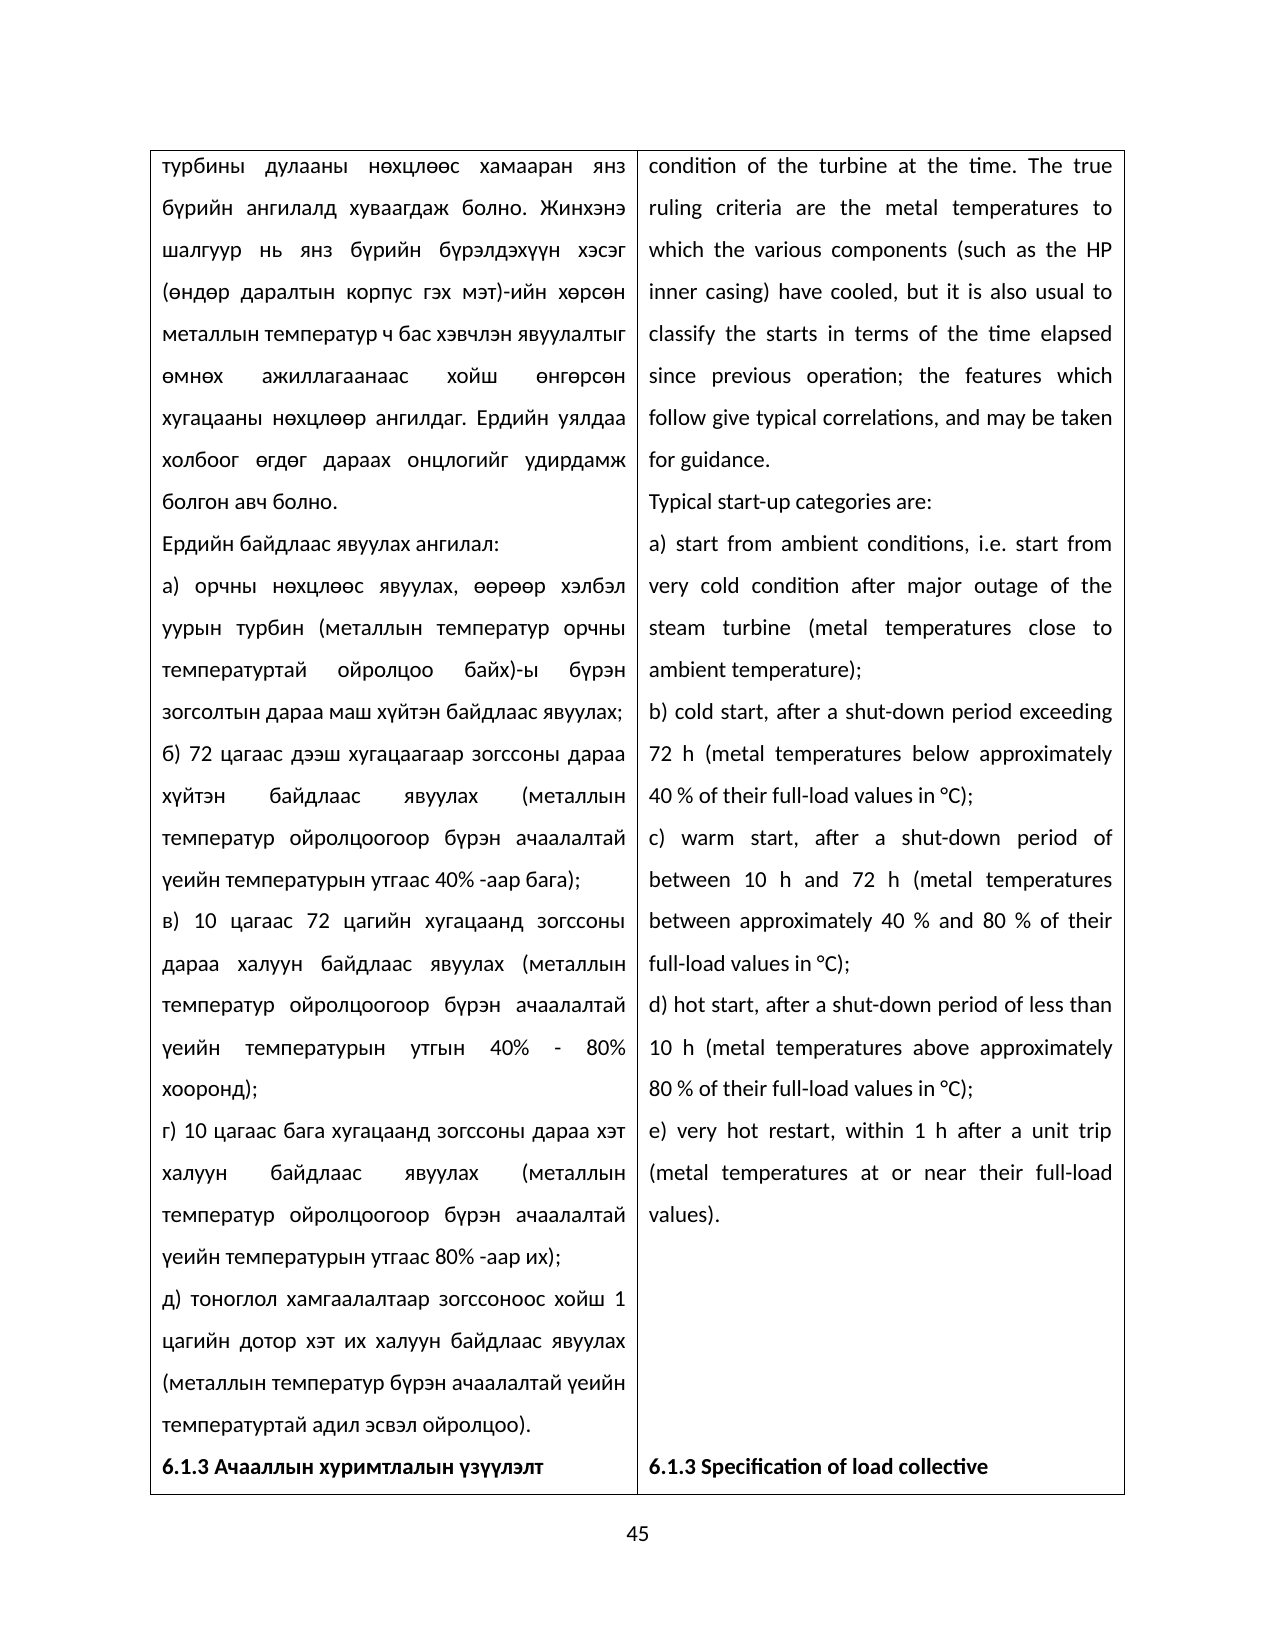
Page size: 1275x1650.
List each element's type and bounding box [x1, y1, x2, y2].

table_cell [151, 151, 637, 1493]
table_cell [638, 151, 1124, 1493]
